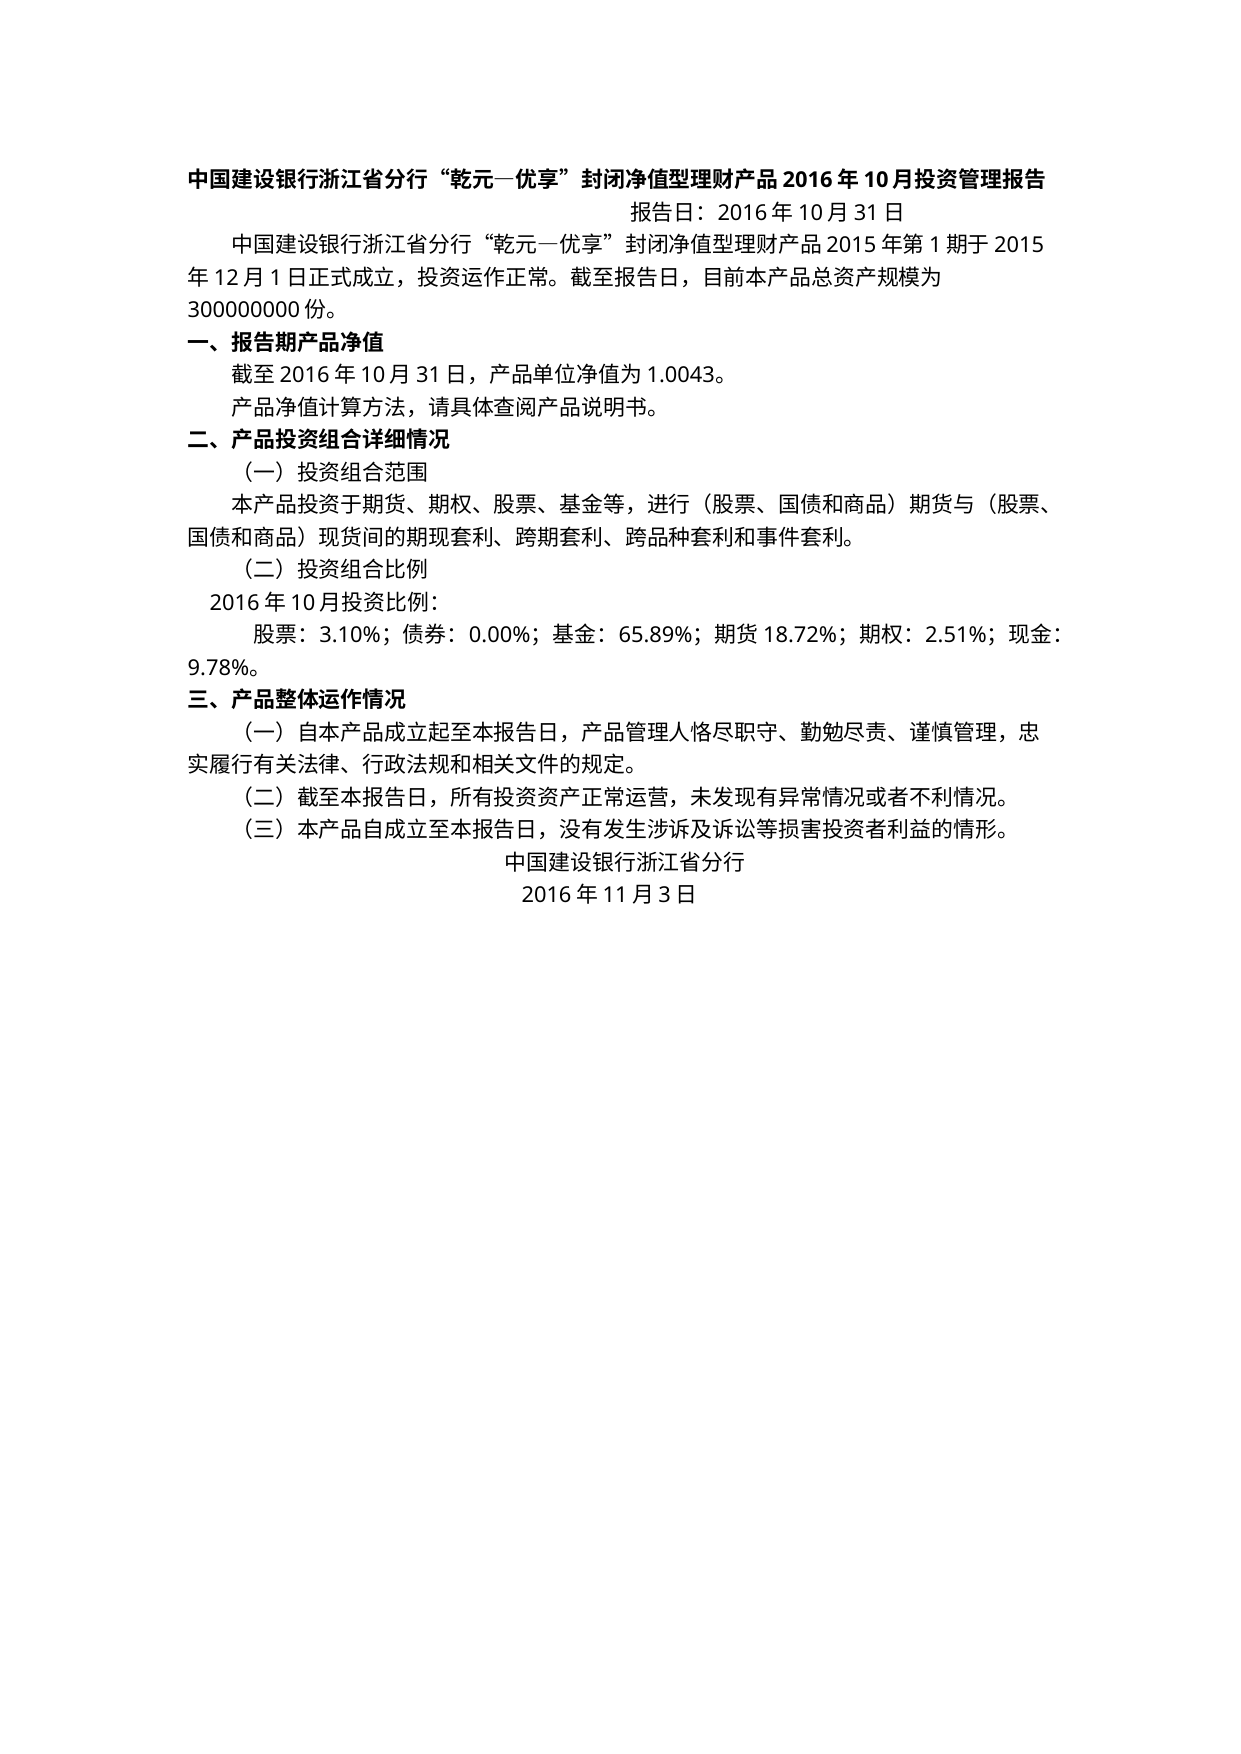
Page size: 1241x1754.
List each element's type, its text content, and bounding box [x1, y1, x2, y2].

text （一）投资组合范围 [187, 454, 1053, 487]
text 一、报告期产品净值 [187, 324, 1053, 357]
text 2016年11月3日 [187, 877, 1053, 909]
text 三、产品整体运作情况 [187, 682, 1053, 714]
text 中国建设银行浙江省分行“乾元—优享”封闭净值型理财产品2015年第1期于2015年12月1日正式成立，投资运作正常。截至报告日，目前本产品总资产规模为300000000份。 [187, 227, 1053, 324]
text 中国建设银行浙江省分行“乾元—优享”封闭净值型理财产品2016年10月投资管理报告 [187, 162, 1053, 194]
text 中国建设银行浙江省分行 [187, 844, 1053, 877]
text 二、产品投资组合详细情况 [187, 422, 1053, 454]
text 股票：3.10%；债券：0.00%；基金：65.89%；期货18.72%；期权：2.51%；现金：9.78%。 [187, 617, 1053, 682]
text （二）截至本报告日，所有投资资产正常运营，未发现有异常情况或者不利情况。 [187, 779, 1053, 812]
text 本产品投资于期货、期权、股票、基金等，进行（股票、国债和商品）期货与（股票、国债和商品）现货间的期现套利、跨期套利、跨品种套利和事件套利。 [187, 487, 1053, 552]
text （三）本产品自成立至本报告日，没有发生涉诉及诉讼等损害投资者利益的情形。 [187, 812, 1053, 844]
text 2016年10月投资比例： [187, 584, 1053, 617]
text 报告日：2016年10月31日 [187, 194, 1053, 227]
text （一）自本产品成立起至本报告日，产品管理人恪尽职守、勤勉尽责、谨慎管理，忠实履行有关法律、行政法规和相关文件的规定。 [187, 714, 1053, 779]
text 产品净值计算方法，请具体查阅产品说明书。 [187, 389, 1053, 422]
text 截至2016年10月31日，产品单位净值为1.0043。 [187, 357, 1053, 389]
text （二）投资组合比例 [187, 552, 1053, 584]
